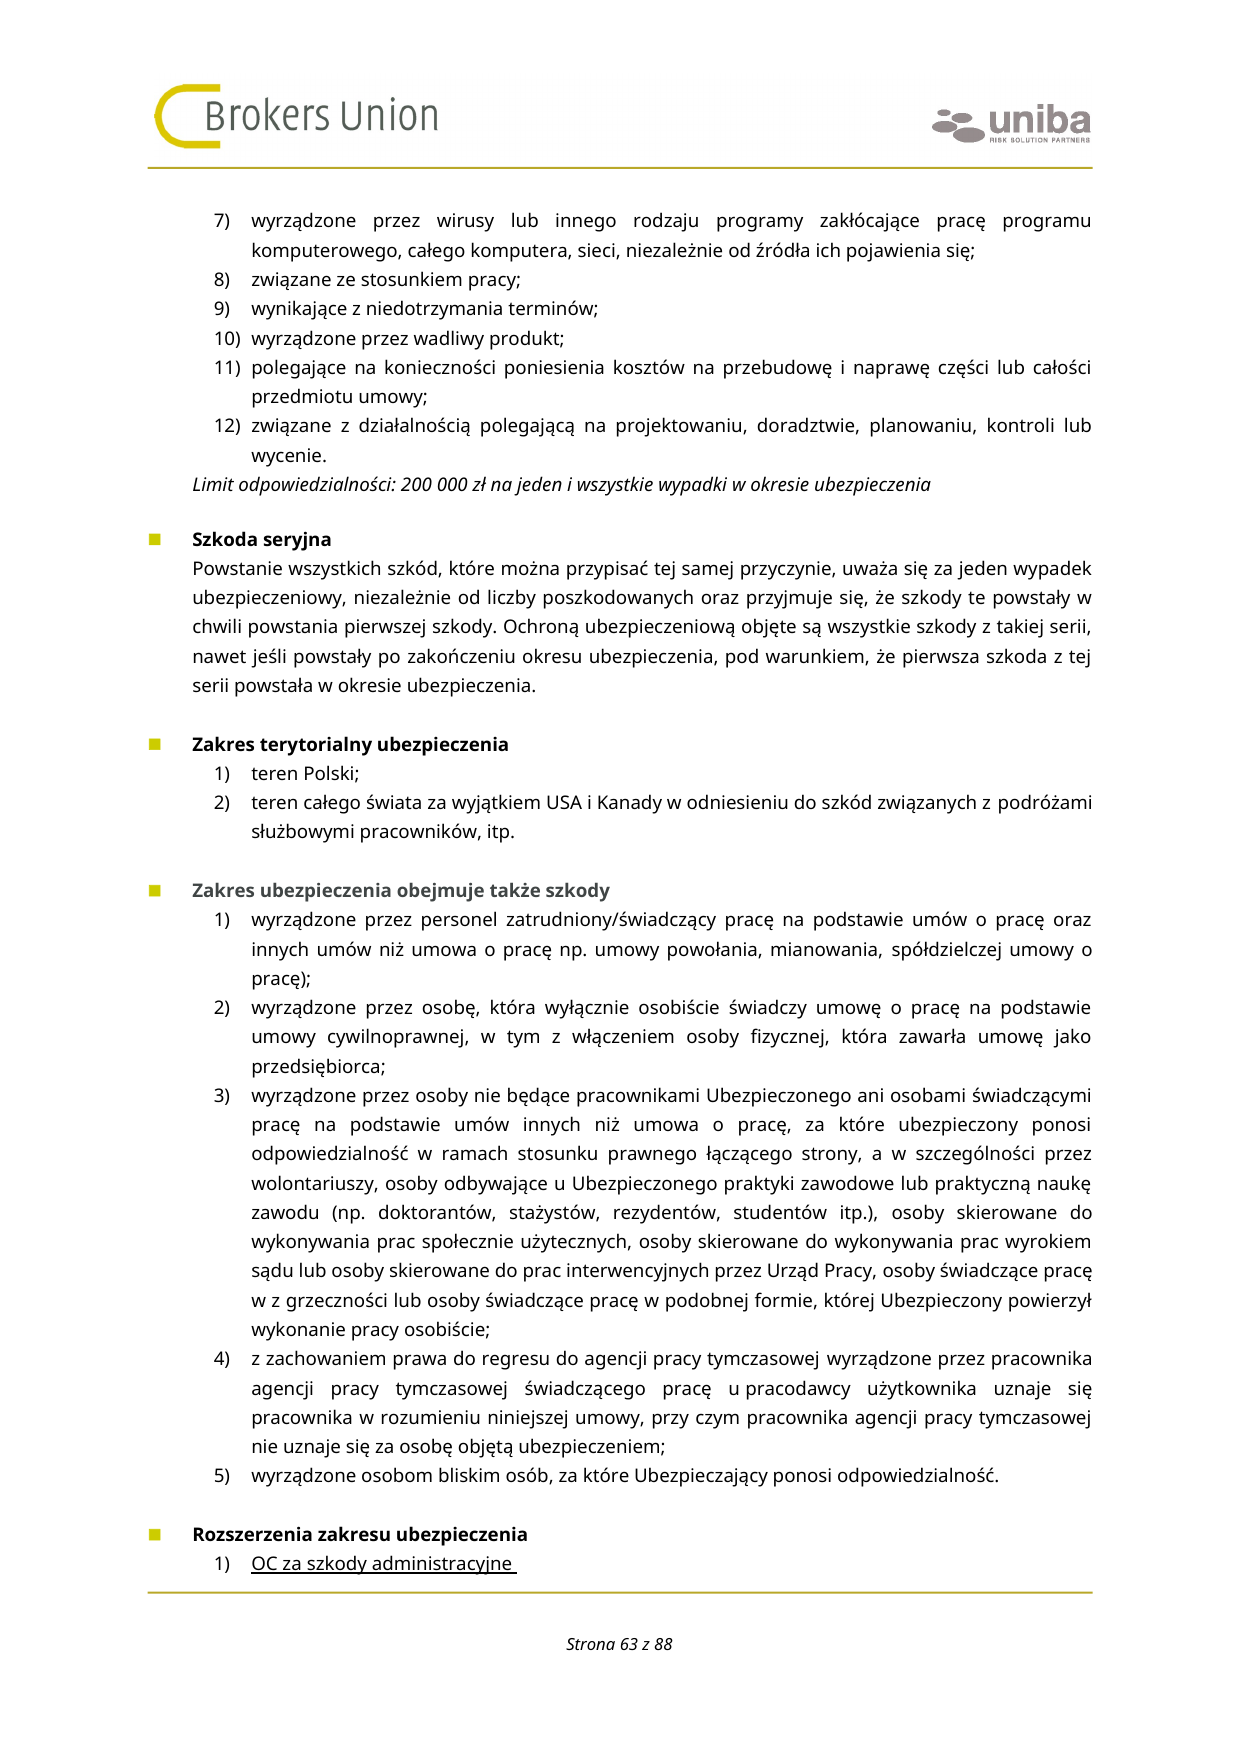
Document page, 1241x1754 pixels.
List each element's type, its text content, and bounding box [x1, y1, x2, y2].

list wyrządzone przez wirusy lub innego rodzaju programy zakłócające pracę programu komputerowego, całego komputera, sieci, niezależnie od źródła ich pojawienia się; [213, 208, 1093, 263]
list teren całego świata za wyjątkiem USA i Kanady w odniesieniu do szkód związanych z podróżami służbowymi pracowników, itp. [213, 789, 1093, 844]
list wyrządzone przez osobę, która wyłącznie osobiście świadczy umowę o pracę na podstawie umowy cywilnoprawnej, w tym z włączeniem osoby fizycznej, która zawarła umowę jako przedsiębiorca; [213, 994, 1093, 1078]
text Powstanie wszystkich szkód, które można przypisać tej samej przyczynie, uważa się za jeden wypadek ubezpieczeniowy, niezależnie od liczby poszkodowanych oraz przyjmuje się, że szkody te powstały w chwili powstania pierwszej szkody. Ochroną ubezpieczeniową objęte są wszystkie szkody z takiej serii, nawet jeśli powstały po zakończeniu okresu ubezpieczenia, pod warunkiem, że pierwsza szkoda z tej serii powstała w okresie ubezpieczenia. [192, 555, 1093, 698]
list wynikające z niedotrzymania terminów; [213, 296, 1093, 321]
list z zachowaniem prawa do regresu do agencji pracy tymczasowej wyrządzone przez pracownika agencji pracy tymczasowej świadczącego pracę u pracodawcy użytkownika uznaje się pracownika w rozumieniu niniejszej umowy, przy czym pracownika agencji pracy tymczasowej nie uznaje się za osobę objętą ubezpieczeniem; [213, 1346, 1093, 1459]
list teren Polski; [213, 760, 1093, 786]
list wyrządzone przez osoby nie będące pracownikami Ubezpieczonego ani osobami świadczącymi pracę na podstawie umów innych niż umowa o pracę, za które ubezpieczony ponosi odpowiedzialność w ramach stosunku prawnego łączącego strony, a w szczególności przez wolontariuszy, osoby odbywające u Ubezpieczonego praktyki zawodowe lub praktyczną naukę zawodu (np. doktorantów, stażystów, rezydentów, studentów itp.), osoby skierowane do wykonywania prac społecznie użytecznych, osoby skierowane do wykonywania prac wyrokiem sądu lub osoby skierowane do prac interwencyjnych przez Urząd Pracy, osoby świadczące pracę w z grzeczności lub osoby świadczące pracę w podobnej formie, której Ubezpieczony powierzył wykonanie pracy osobiście; [213, 1082, 1093, 1342]
list wyrządzone przez wadliwy produkt; [213, 325, 1093, 350]
list Zakres terytorialny ubezpieczenia [154, 731, 1093, 756]
list OC za szkody administracyjne [213, 1551, 1093, 1576]
list związane z działalnością polegającą na projektowaniu, doradztwie, planowaniu, kontroli lub wycenie. [213, 413, 1093, 467]
list Szkoda seryjna [154, 526, 1093, 552]
list wyrządzone osobom bliskim osób, za które Ubezpieczający ponosi odpowiedzialność. [213, 1463, 1093, 1488]
list związane ze stosunkiem pracy; [213, 266, 1093, 292]
list Rozszerzenia zakresu ubezpieczenia [154, 1521, 1093, 1547]
list Zakres ubezpieczenia obejmuje także szkody [154, 877, 1093, 903]
list wyrządzone przez personel zatrudniony/świadczący pracę na podstawie umów o pracę oraz innych umów niż umowa o pracę np. umowy powołania, mianowania, spółdzielczej umowy o pracę); [213, 907, 1093, 991]
list polegające na konieczności poniesienia kosztów na przebudowę i naprawę części lub całości przedmiotu umowy; [213, 354, 1093, 409]
text Limit odpowiedzialności: 200 000 zł na jeden i wszystkie wypadki w okresie ubezpieczenia [148, 471, 1093, 497]
